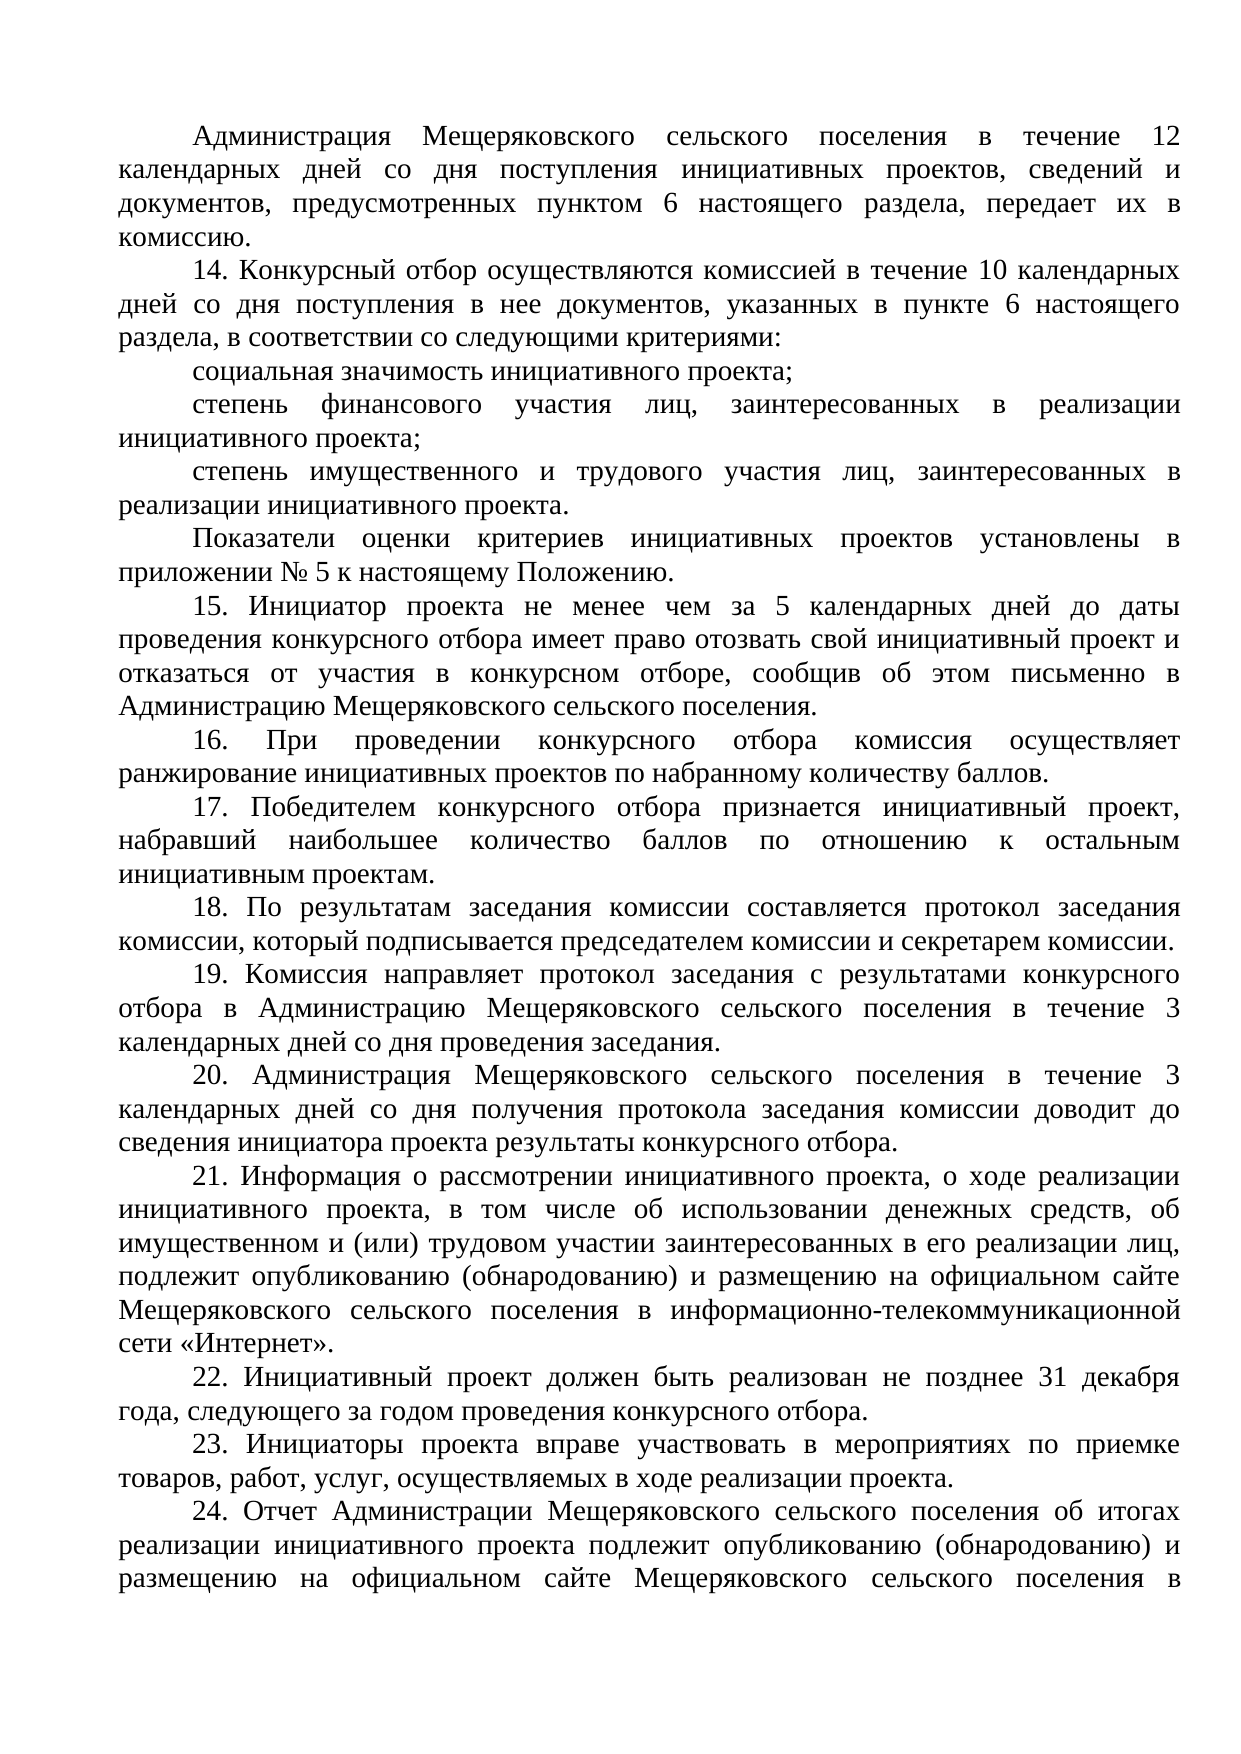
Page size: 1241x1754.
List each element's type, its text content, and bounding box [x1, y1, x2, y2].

text 23. Инициаторы проекта вправе участвовать в мероприятиях по приемке товаров, работ, услуг, осуществляемых в ходе реализации проекта. [118, 1426, 1181, 1493]
text 19. Комиссия направляет протокол заседания с результатами конкурсного отбора в Администрацию Мещеряковского сельского поселения в течение 3 календарных дней со дня проведения заседания. [118, 957, 1181, 1057]
text Показатели оценки критериев инициативных проектов установлены в приложении № 5 к настоящему Положению. [118, 521, 1181, 588]
text 21. Информация о рассмотрении инициативного проекта, о ходе реализации инициативного проекта, в том числе об использовании денежных средств, об имущественном и (или) трудовом участии заинтересованных в его реализации лиц, подлежит опубликованию (обнародованию) и размещению на официальном сайте Мещеряковского сельского поселения в информационно-телекоммуникационной сети «Интернет». [118, 1158, 1181, 1359]
text степень финансового участия лиц, заинтересованных в реализации инициативного проекта; [118, 386, 1181, 453]
text 18. По результатам заседания комиссии составляется протокол заседания комиссии, который подписывается председателем комиссии и секретарем комиссии. [118, 889, 1181, 957]
text степень имущественного и трудового участия лиц, заинтересованных в реализации инициативного проекта. [118, 453, 1181, 521]
text 15. Инициатор проекта не менее чем за 5 календарных дней до даты проведения конкурсного отбора имеет право отозвать свой инициативный проект и отказаться от участия в конкурсном отборе, сообщив об этом письменно в Администрацию Мещеряковского сельского поселения. [118, 588, 1181, 722]
text социальная значимость инициативного проекта; [118, 353, 1181, 386]
text 20. Администрация Мещеряковского сельского поселения в течение 3 календарных дней со дня получения протокола заседания комиссии доводит до сведения инициатора проекта результаты конкурсного отбора. [118, 1057, 1181, 1158]
text Администрация Мещеряковского сельского поселения в течение 12 календарных дней со дня поступления инициативных проектов, сведений и документов, предусмотренных пунктом 6 настоящего раздела, передает их в комиссию. [118, 118, 1181, 252]
text 17. Победителем конкурсного отбора признается инициативный проект, набравший наибольшее количество баллов по отношению к остальным инициативным проектам. [118, 789, 1181, 889]
text 14. Конкурсный отбор осуществляются комиссией в течение 10 календарных дней со дня поступления в нее документов, указанных в пункте 6 настоящего раздела, в соответствии со следующими критериями: [118, 252, 1181, 353]
text 22. Инициативный проект должен быть реализован не позднее 31 декабря года, следующего за годом проведения конкурсного отбора. [118, 1359, 1181, 1426]
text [118, 1493, 1181, 1594]
text 16. При проведении конкурсного отбора комиссия осуществляет ранжирование инициативных проектов по набранному количеству баллов. [118, 722, 1181, 789]
